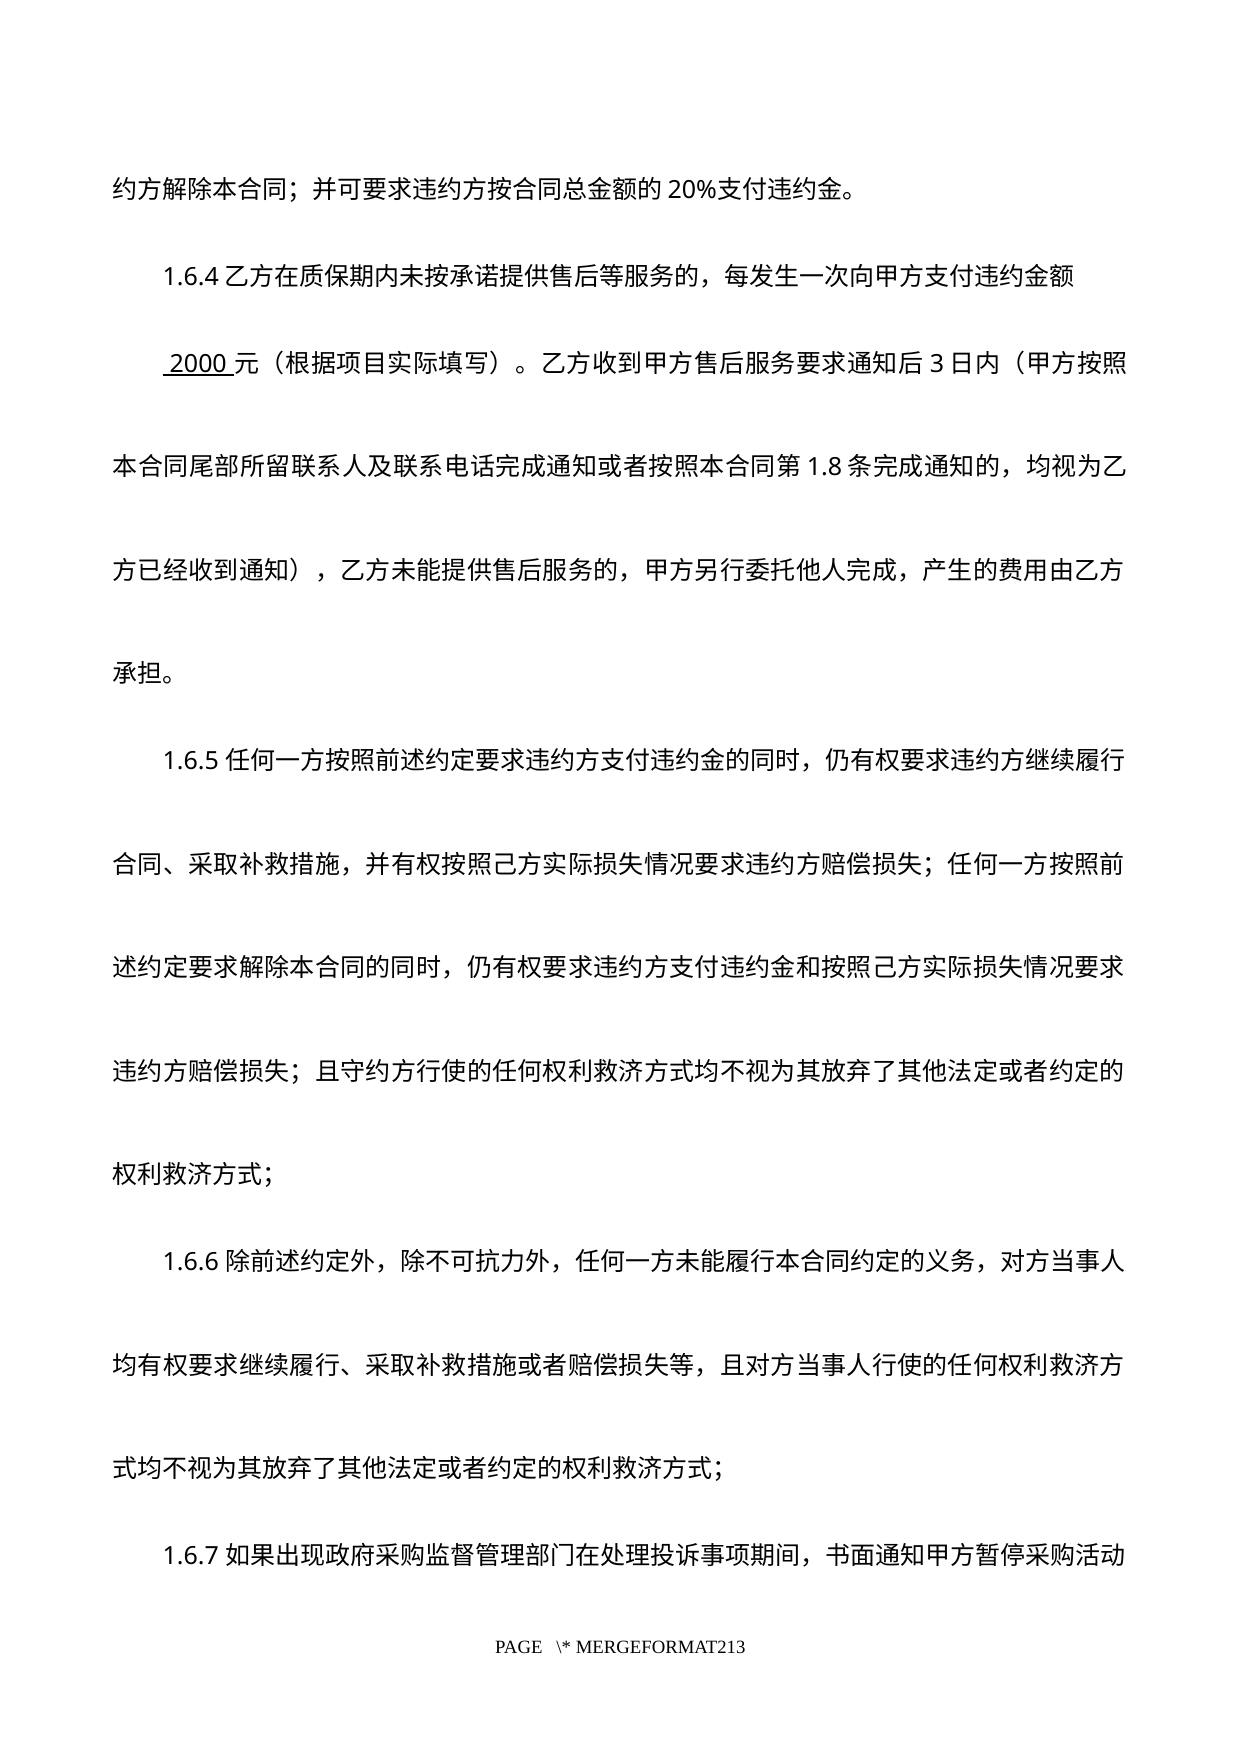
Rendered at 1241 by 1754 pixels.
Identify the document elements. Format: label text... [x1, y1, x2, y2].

text 1.6.6 除前述约定外，除不可抗力外，任何一方未能履行本合同约定的义务，对方当事人均有权要求继续履行、采取补救措施或者赔偿损失等，且对方当事人行使的任何权利救济方式均不视为其放弃了其他法定或者约定的权利救济方式； [112, 1225, 1128, 1501]
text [112, 153, 1128, 222]
text 1.6.5 任何一方按照前述约定要求违约方支付违约金的同时，仍有权要求违约方继续履行合同、采取补救措施，并有权按照己方实际损失情况要求违约方赔偿损失；任何一方按照前述约定要求解除本合同的同时，仍有权要求违约方支付违约金和按照己方实际损失情况要求违约方赔偿损失；且守约方行使的任何权利救济方式均不视为其放弃了其他法定或者约定的权利救济方式； [112, 724, 1128, 1207]
text 1.6.4乙方在质保期内未按承诺提供售后等服务的，每发生一次向甲方支付违约金额 [112, 240, 1128, 309]
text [112, 1519, 1128, 1588]
text 2000 元（根据项目实际填写）。乙方收到甲方售后服务要求通知后3日内（甲方按照本合同尾部所留联系人及联系电话完成通知或者按照本合同第1.8条完成通知的，均视为乙方已经收到通知），乙方未能提供售后服务的，甲方另行委托他人完成，产生的费用由乙方承担。 [112, 327, 1128, 706]
